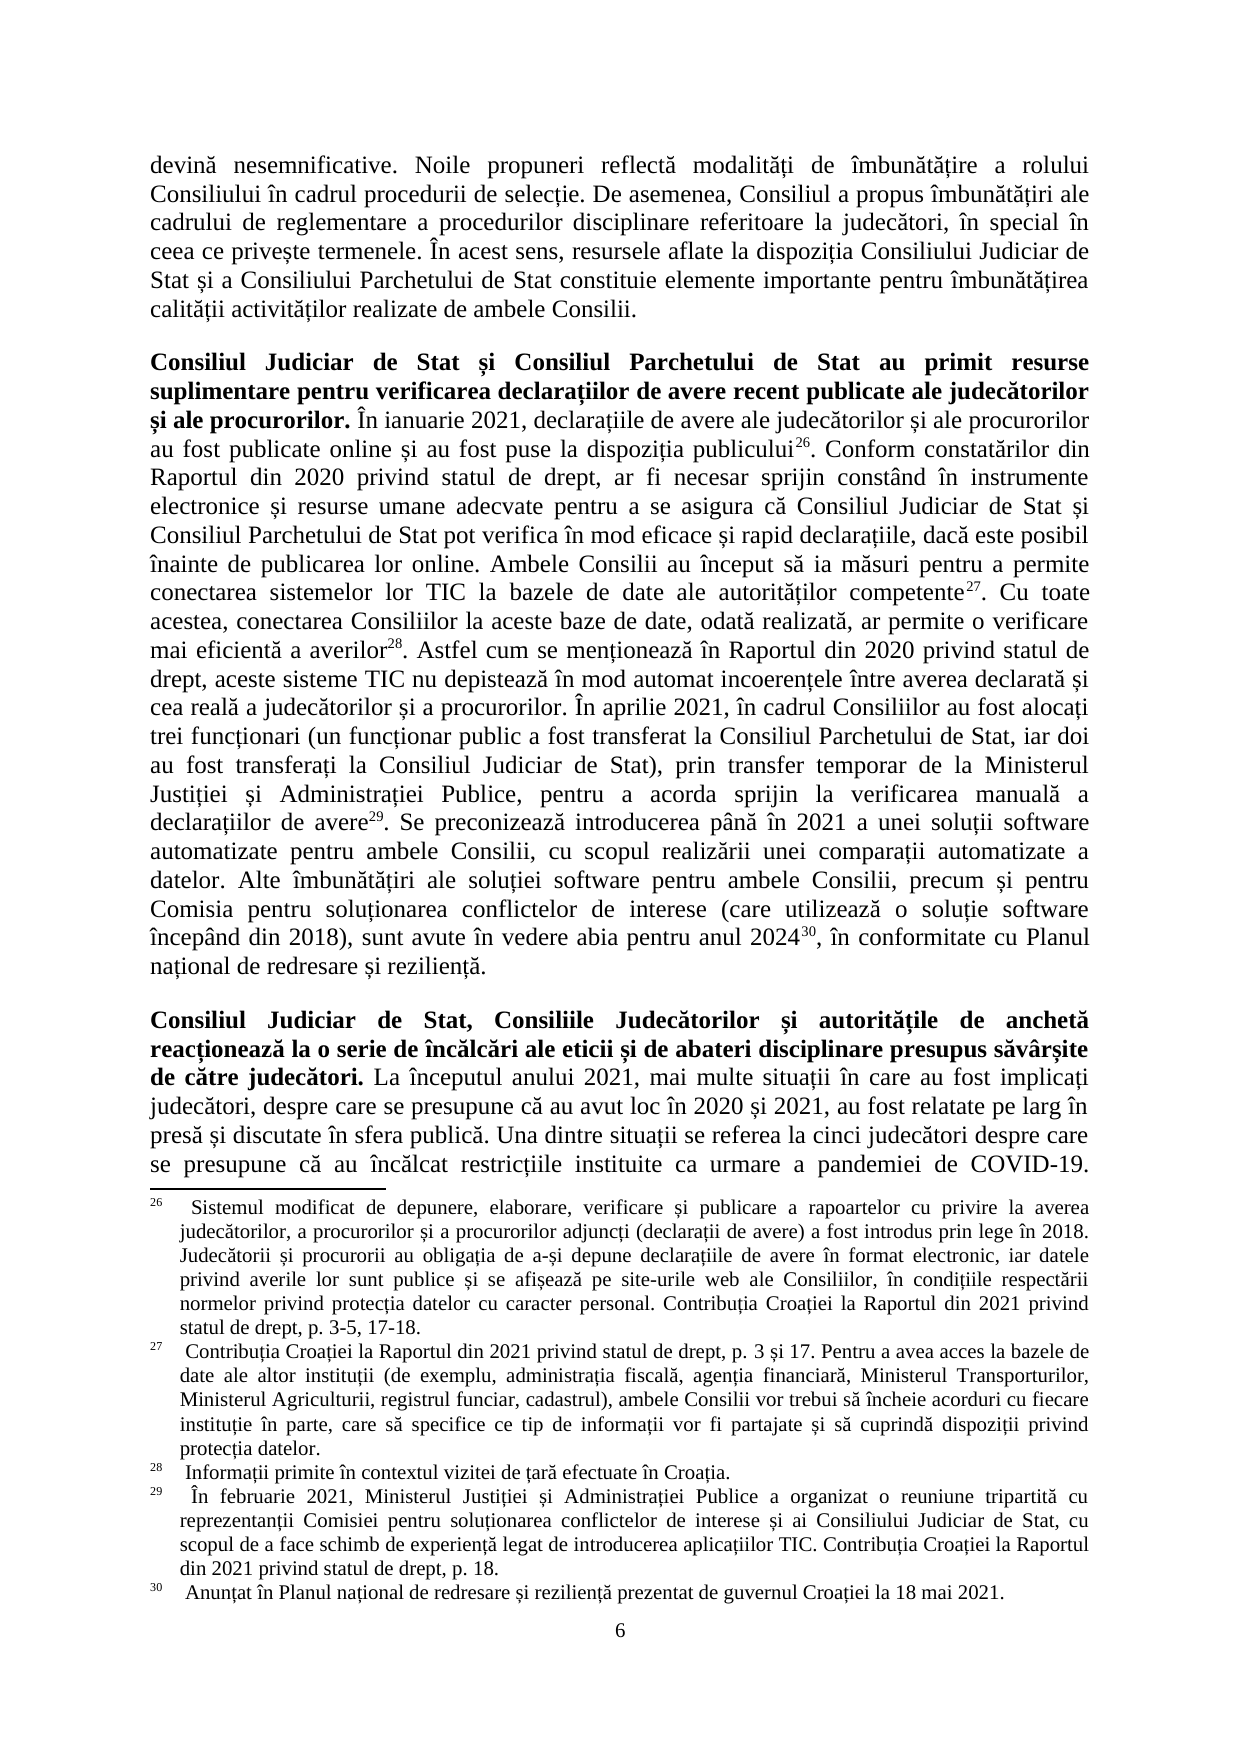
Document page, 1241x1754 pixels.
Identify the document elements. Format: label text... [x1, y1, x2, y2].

text Consiliul Judiciar de Stat și Consiliul Parchetului de Stat au primit resurse suplimentare pentru verificarea declarațiilor de avere recent publicate ale judecătorilor și ale procurorilor. În ianuarie 2021, declarațiile de avere ale judecătorilor și ale procurorilor au fost publicate online și au fost puse la dispoziția publicului. Conform constatărilor din Raportul din 2020 privind statul de drept, ar fi necesar sprijin constând în instrumente electronice și resurse umane adecvate pentru a se asigura că Consiliul Judiciar de Stat și Consiliul Parchetului de Stat pot verifica în mod eficace și rapid declarațiile, dacă este posibil înainte de publicarea lor online. Ambele Consilii au început să ia măsuri pentru a permite conectarea sistemelor lor TIC la bazele de date ale autorităților competente. Cu toate acestea, conectarea Consiliilor la aceste baze de date, odată realizată, ar permite o verificare mai eficientă a averilor. Astfel cum se menționează în Raportul din 2020 privind statul de drept, aceste sisteme TIC nu depistează în mod automat incoerențele între averea declarată și cea reală a judecătorilor și a procurorilor. În aprilie 2021, în cadrul Consiliilor au fost alocați trei funcționari (un funcționar public a fost transferat la Consiliul Parchetului de Stat, iar doi au fost transferați la Consiliul Judiciar de Stat), prin transfer temporar de la Ministerul Justiției și Administrației Publice, pentru a acorda sprijin la verificarea manuală a declarațiilor de avere. Se preconizează introducerea până în 2021 a unei soluții software automatizate pentru ambele Consilii, cu scopul realizării unei comparații automatizate a datelor. Alte îmbunătățiri ale soluției software pentru ambele Consilii, precum și pentru Comisia pentru soluționarea conflictelor de interese (care utilizează o soluție software începând din 2018), sunt avute în vedere abia pentru anul 2024, în conformitate cu Planul național de redresare și reziliență. [150, 347, 1090, 980]
text Consiliul Judiciar de Stat a formulat propuneri de consolidare a rolului său în selectarea judecătorilor. Conform constatărilor din Raportul din 2020 privind statul de drept, Consiliul Judiciar de Stat și Consiliul Parchetului de Stat se confruntă cu provocări ca urmare a amendamentelor care au redus rolul acestora în selectarea judecătorilor și a procurorilor. În ceea ce privește judecătorii, prin amendamentele din 2018 a fost redus numărul de puncte pe care Consiliul Judiciar de Stat le poate acorda candidaților în urma interviului, ceea ce a redus posibilitatea Consiliului de a face o departajare între candidați. În martie 2021, Consiliul Judiciar de Stat a realizat o analiză a dispozițiilor legii privind selecția judecătorilor și a propus modificări. Consiliul a subliniat că dispozițiile actuale privind acordarea de puncte candidaților în cadrul procedurii de selecție i-au compromis capacitatea de a acționa ca un organism independent și autonom însărcinat cu asigurarea independenței sistemului judiciar. Potrivit Consiliului, sistemul actual, în care punctele obținute la Școala de Stat pentru Funcționarii Sistemului Judiciar au un rol decisiv în selecția judecătorilor, face ca rolul sau influența Consiliului în procesul de selecție a judecătorilor să devină nesemnificative. Noile propuneri reflectă modalități de îmbunătățire a rolului Consiliului în cadrul procedurii de selecție. De asemenea, Consiliul a propus îmbunătățiri ale cadrului de reglementare a procedurilor disciplinare referitoare la judecători, în special în ceea ce privește termenele. În acest sens, resursele aflate la dispoziția Consiliului Judiciar de Stat și a Consiliului Parchetului de Stat constituie elemente importante pentru îmbunătățirea calității activităților realizate de ambele Consilii. [150, 150, 1090, 322]
text Consiliul Judiciar de Stat, Consiliile Judecătorilor și autoritățile de anchetă reacționează la o serie de încălcări ale eticii și de abateri disciplinare presupus săvârșite de către judecători. La începutul anului 2021, mai multe situații în care au fost implicați judecători, despre care se presupune că au avut loc în 2020 și 2021, au fost relatate pe larg în presă și discutate în sfera publică. Una dintre situații se referea la cinci judecători despre care se presupune că au încălcat restricțiile instituite ca urmare a pandemiei de COVID-19. Președintele Curții Supreme a demarat proceduri legate de încălcarea Codului de etică judiciară. În martie, unul dintre Consiliile Judecătorilor a constatat o încălcare în legătură cu un judecător, în timp ce un alt Consiliu de Judecători nu a constatat nicio încălcare în ceea ce îi privește pe restul de patru judecători. La 13 mai 2021, în cadrul unei căi de atac introduse împotriva tuturor celor cinci decizii, Consiliul de etică a decis că toți cei cinci judecători au încălcat Codul de etică judiciară în urma nerespectării restricțiilor instituite ca urmare a pandemiei de COVID-19. Cea de a doua situație a vizat acuzații de nerespectare a imparțialității și oferirea de cadouri nepotrivite judecătorilor, într-o cauză penală, de la suspectul în respectiva cauză (o persoană publică foarte cunoscută); în această situație, președintele instanței relevante a demarat proceduri disciplinare în fața Consiliului Judiciar de Stat. Procedurile referitoare la judecători, inclusiv procedurile penale, sunt încă în desfășurare. Deciziile cu privire la încălcarea Codului de etică judiciară de către judecători sunt luate de Consiliile Judecătorilor de pe lângă instanța de care aparțin judecătorii în cauză. O astfel de decizie poate fi contestată în fața Consiliului de etică, un complet de judecată ai cărui membri sunt selectați de președinții tuturor Consiliilor Judecătorilor. Deciziile privind sancțiunile disciplinare referitoare la judecători sunt luate de Consiliul Judiciar de Stat și pot fi contestate în fața Curții Constituționale. [150, 1005, 1090, 1177]
